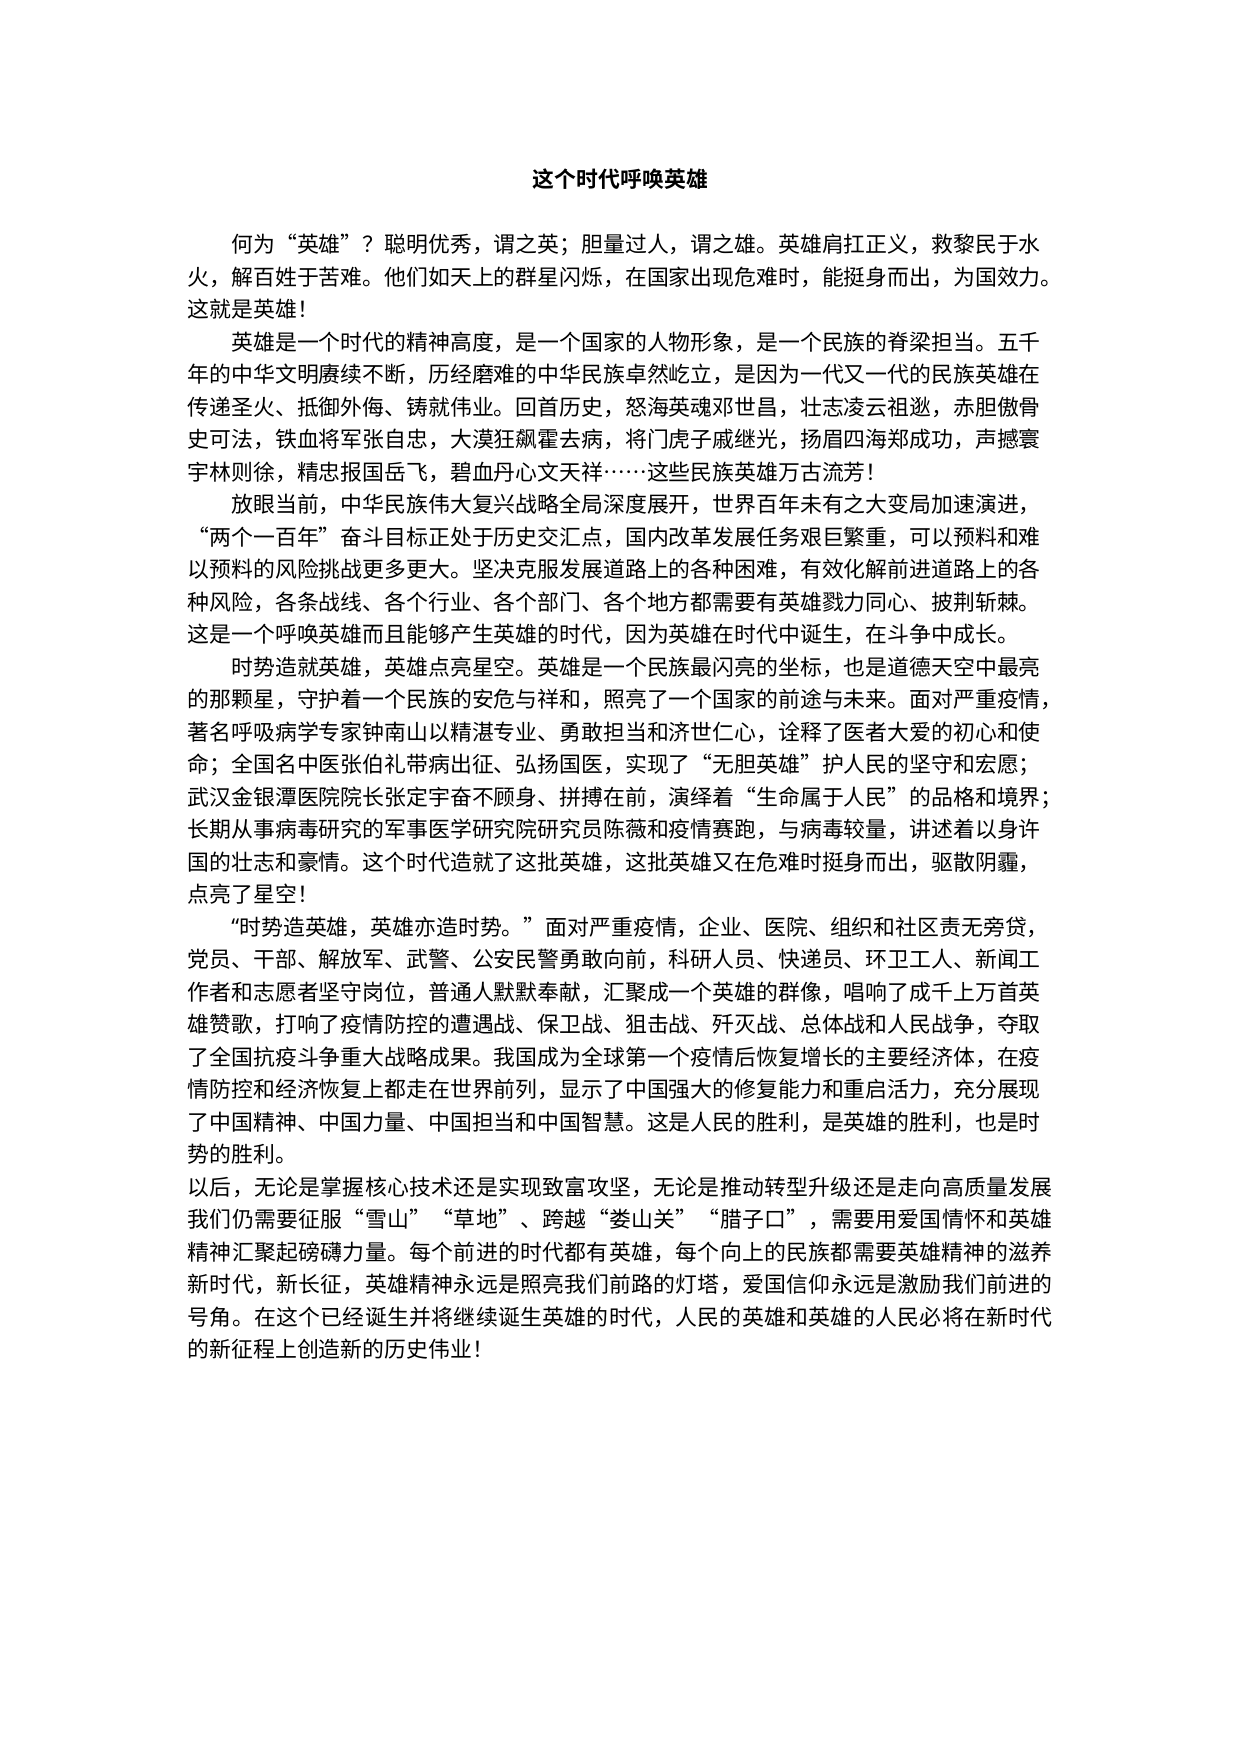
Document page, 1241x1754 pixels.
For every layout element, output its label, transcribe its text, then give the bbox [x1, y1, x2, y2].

text 这个时代呼唤英雄 [187, 162, 1053, 194]
text 英雄是一个时代的精神高度，是一个国家的人物形象，是一个民族的脊梁担当。五千年的中华文明赓续不断，历经磨难的中华民族卓然屹立，是因为一代又一代的民族英雄在传递圣火、抵御外侮、铸就伟业。回首历史，怒海英魂邓世昌，壮志凌云祖逖，赤胆傲骨史可法，铁血将军张自忠，大漠狂飙霍去病，将门虎子戚继光，扬眉四海郑成功，声撼寰宇林则徐，精忠报国岳飞，碧血丹心文天祥……这些民族英雄万古流芳！ [187, 324, 1053, 487]
text 放眼当前，中华民族伟大复兴战略全局深度展开，世界百年未有之大变局加速演进，“两个一百年”奋斗目标正处于历史交汇点，国内改革发展任务艰巨繁重，可以预料和难以预料的风险挑战更多更大。坚决克服发展道路上的各种困难，有效化解前进道路上的各种风险，各条战线、各个行业、各个部门、各个地方都需要有英雄戮力同心、披荆斩棘。这是一个呼唤英雄而且能够产生英雄的时代，因为英雄在时代中诞生，在斗争中成长。 [187, 487, 1053, 649]
text 以后，无论是掌握核心技术还是实现致富攻坚，无论是推动转型升级还是走向高质量发展，我们仍需要征服“雪山”“草地”、跨越“娄山关”“腊子口”，需要用爱国情怀和英雄精神汇聚起磅礴力量。每个前进的时代都有英雄，每个向上的民族都需要英雄精神的滋养。新时代，新长征，英雄精神永远是照亮我们前路的灯塔，爱国信仰永远是激励我们前进的号角。在这个已经诞生并将继续诞生英雄的时代，人民的英雄和英雄的人民必将在新时代的新征程上创造新的历史伟业！ [187, 1169, 1053, 1364]
text “时势造英雄，英雄亦造时势。”面对严重疫情，企业、医院、组织和社区责无旁贷，党员、干部、解放军、武警、公安民警勇敢向前，科研人员、快递员、环卫工人、新闻工作者和志愿者坚守岗位，普通人默默奉献，汇聚成一个英雄的群像，唱响了成千上万首英雄赞歌，打响了疫情防控的遭遇战、保卫战、狙击战、歼灭战、总体战和人民战争，夺取了全国抗疫斗争重大战略成果。我国成为全球第一个疫情后恢复增长的主要经济体，在疫情防控和经济恢复上都走在世界前列，显示了中国强大的修复能力和重启活力，充分展现了中国精神、中国力量、中国担当和中国智慧。这是人民的胜利，是英雄的胜利，也是时势的胜利。 [187, 909, 1053, 1169]
text 时势造就英雄，英雄点亮星空。英雄是一个民族最闪亮的坐标，也是道德天空中最亮的那颗星，守护着一个民族的安危与祥和，照亮了一个国家的前途与未来。面对严重疫情，著名呼吸病学专家钟南山以精湛专业、勇敢担当和济世仁心，诠释了医者大爱的初心和使命；全国名中医张伯礼带病出征、弘扬国医，实现了“无胆英雄”护人民的坚守和宏愿；武汉金银潭医院院长张定宇奋不顾身、拼搏在前，演绎着“生命属于人民”的品格和境界；长期从事病毒研究的军事医学研究院研究员陈薇和疫情赛跑，与病毒较量，讲述着以身许国的壮志和豪情。这个时代造就了这批英雄，这批英雄又在危难时挺身而出，驱散阴霾，点亮了星空！ [187, 649, 1053, 909]
text 何为“英雄”？聪明优秀，谓之英；胆量过人，谓之雄。英雄肩扛正义，救黎民于水火，解百姓于苦难。他们如天上的群星闪烁，在国家出现危难时，能挺身而出，为国效力。这就是英雄！ [187, 227, 1053, 324]
